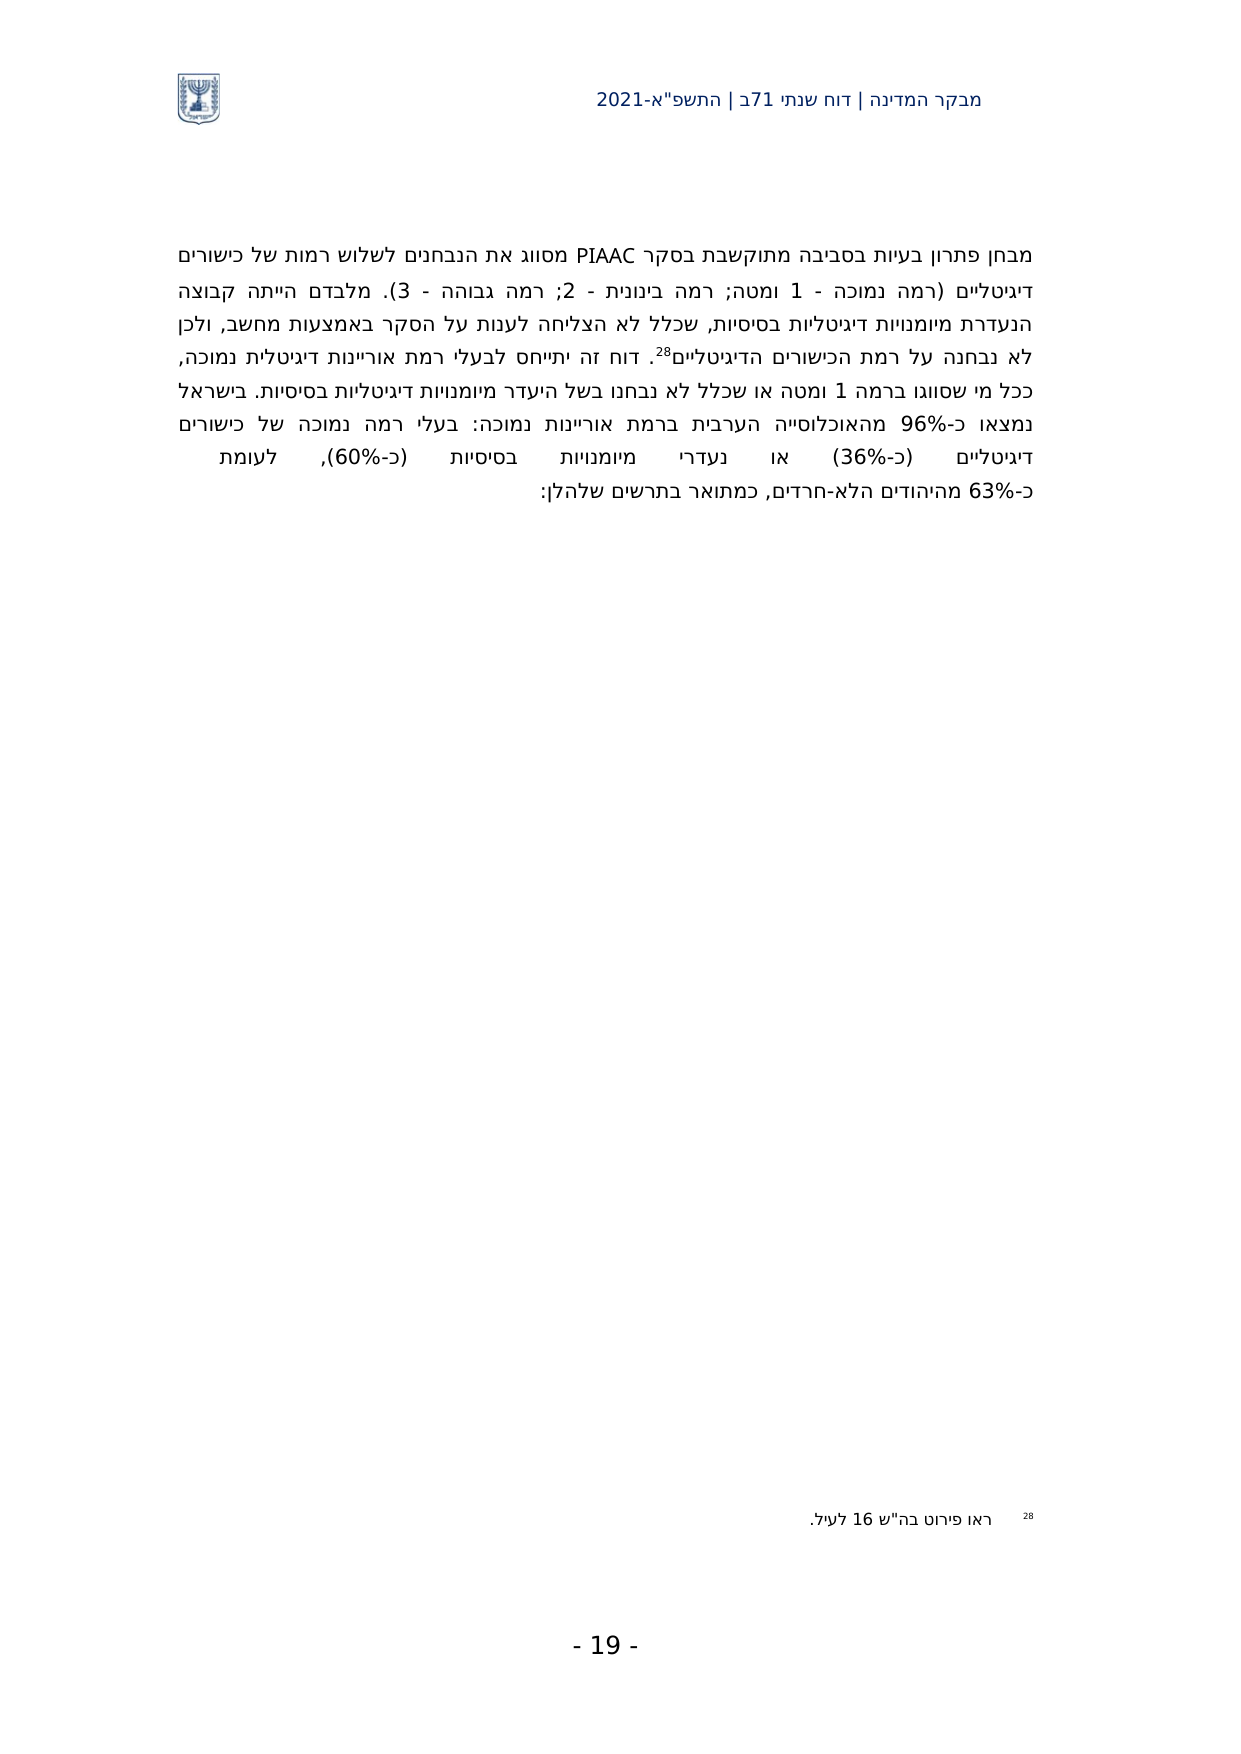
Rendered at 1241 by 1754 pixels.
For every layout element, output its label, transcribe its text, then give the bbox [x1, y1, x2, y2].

picture [177, 73, 220, 125]
text מבחן פתרון בעיות בסביבה מתוקשבת בסקר PIAAC מסווג את הנבחנים לשלוש רמות של כישורים דיגיטליים (רמה נמוכה - 1 ומטה; רמה בינונית - 2; רמה גבוהה - 3). מלבדם הייתה קבוצה הנעדרת מיומנויות דיגיטליות בסיסיות, שכלל לא הצליחה לענות על הסקר באמצעות מחשב, ולכן לא נבחנה על רמת הכישורים הדיגיטליים. דוח זה יתייחס לבעלי רמת אוריינות דיגיטלית נמוכה, ככל מי שסווגו ברמה 1 ומטה או שכלל לא נבחנו בשל היעדר מיומנויות דיגיטליות בסיסיות. בישראל נמצאו כ-96% מהאוכלוסייה הערבית ברמת אוריינות נמוכה: בעלי רמה נמוכה של כישורים דיגיטליים (כ-36%) או נעדרי מיומנויות בסיסיות (כ-60%), לעומת כ-63% מהיהודים הלא-חרדים, כמתואר בתרשים שלהלן: [177, 236, 1033, 503]
